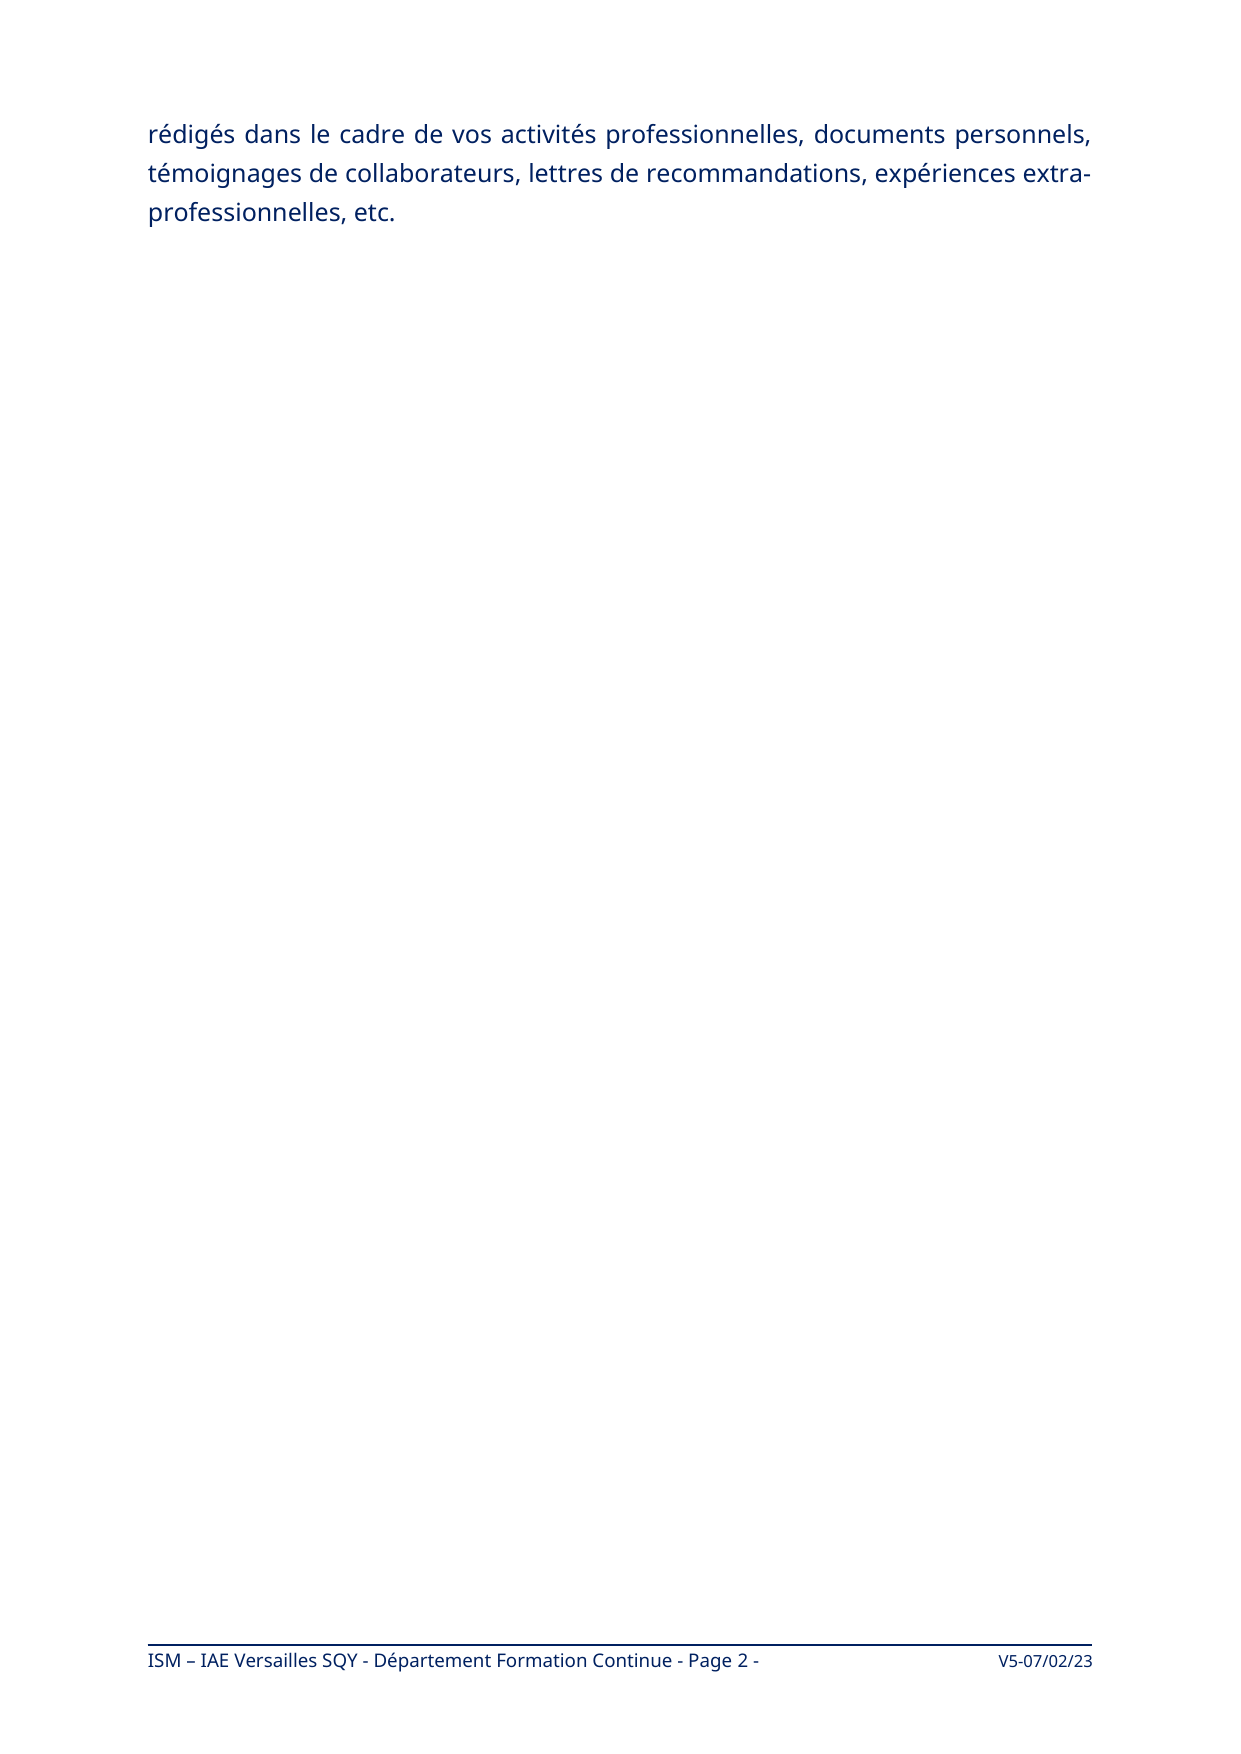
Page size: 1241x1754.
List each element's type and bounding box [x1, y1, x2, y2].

text [148, 116, 1092, 229]
